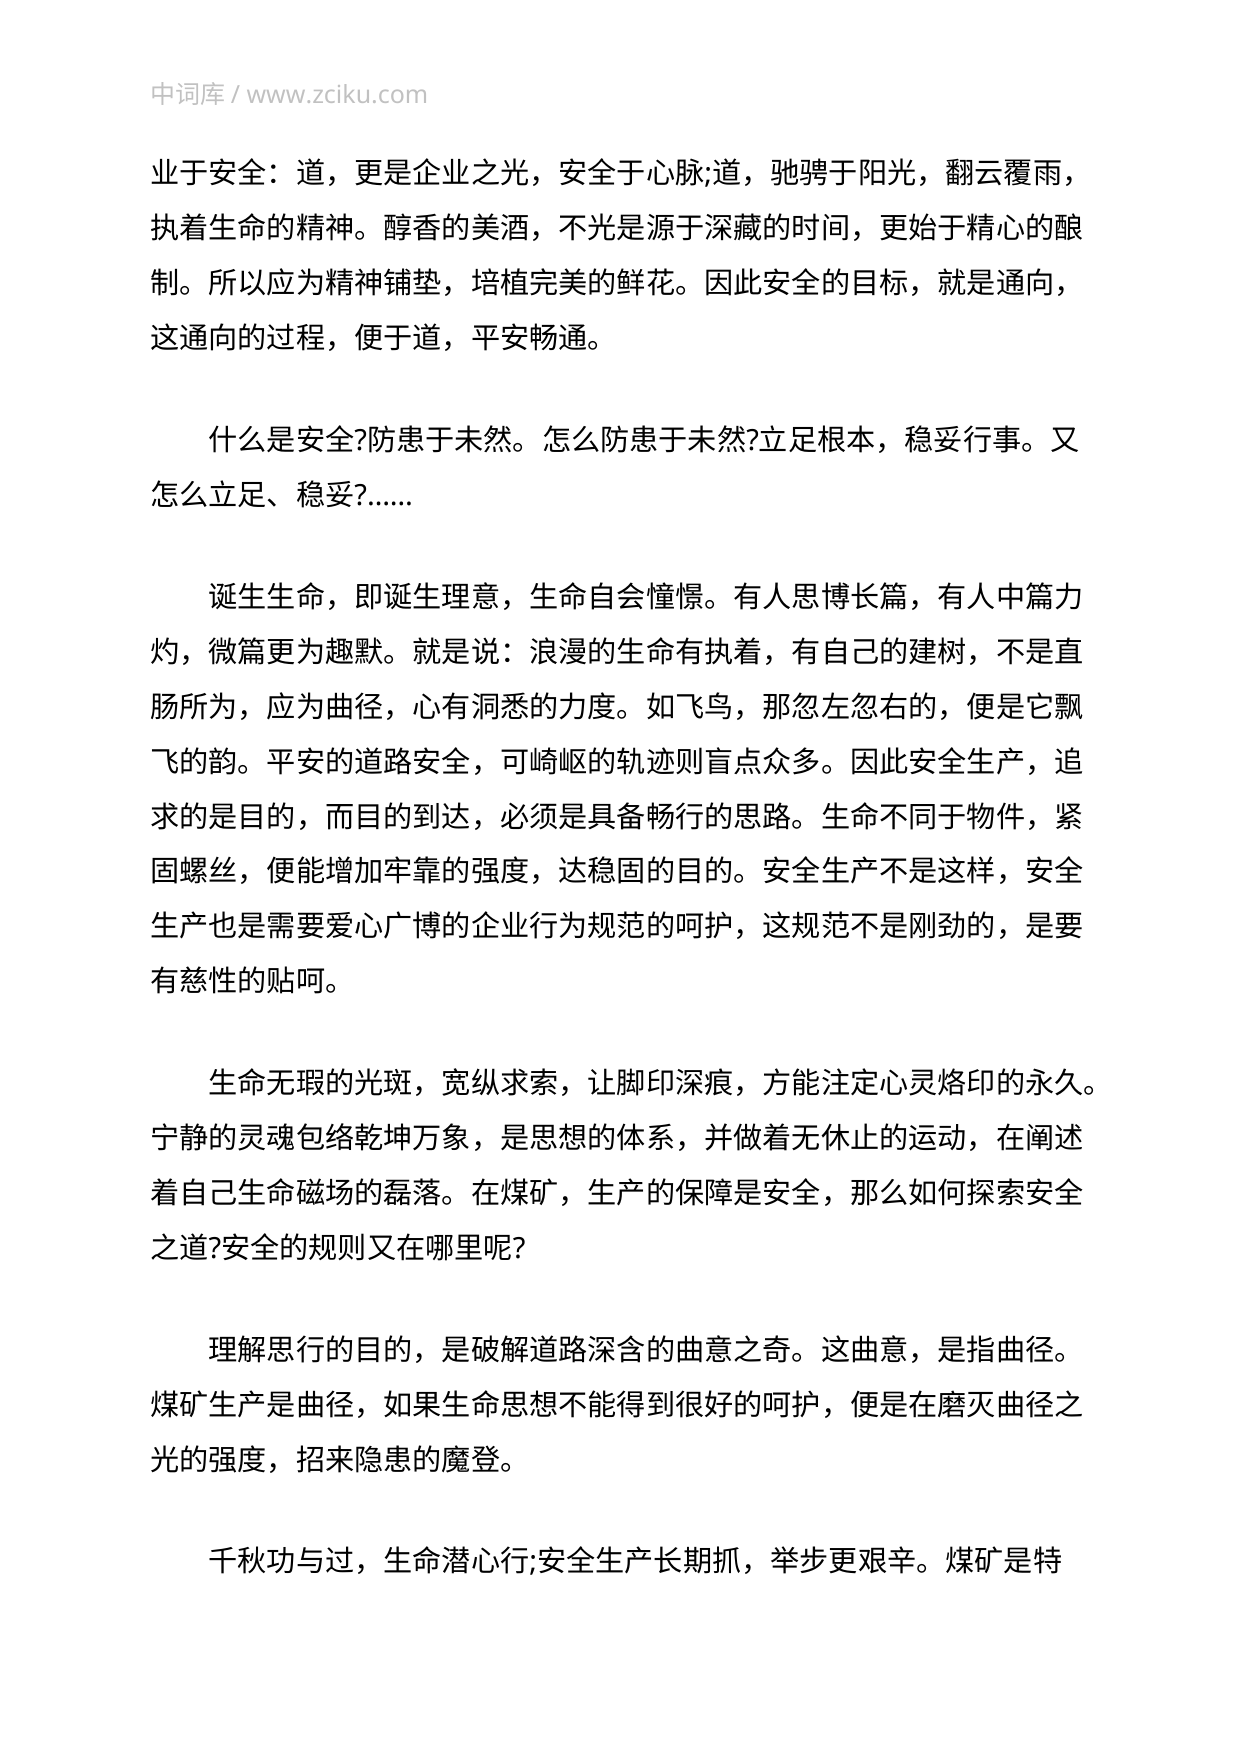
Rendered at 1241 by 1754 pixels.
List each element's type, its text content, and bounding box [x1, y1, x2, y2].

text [150, 1538, 1090, 1580]
text 诞生生命，即诞生理意，生命自会憧憬。有人思博长篇，有人中篇力灼，微篇更为趣默。就是说：浪漫的生命有执着，有自己的建树，不是直肠所为，应为曲径，心有洞悉的力度。如飞鸟，那忽左忽右的，便是它飘飞的韵。平安的道路安全，可崎岖的轨迹则盲点众多。因此安全生产，追求的是目的，而目的到达，必须是具备畅行的思路。生命不同于物件，紧固螺丝，便能增加牢靠的强度，达稳固的目的。安全生产不是这样，安全生产也是需要爱心广博的企业行为规范的呵护，这规范不是刚劲的，是要有慈性的贴呵。 [150, 573, 1090, 1000]
text 理解思行的目的，是破解道路深含的曲意之奇。这曲意，是指曲径。煤矿生产是曲径，如果生命思想不能得到很好的呵护，便是在磨灭曲径之光的强度，招来隐患的魔登。 [150, 1326, 1090, 1478]
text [150, 150, 1090, 357]
text 生命无瑕的光斑，宽纵求索，让脚印深痕，方能注定心灵烙印的永久。宁静的灵魂包络乾坤万象，是思想的体系，并做着无休止的运动，在阐述着自己生命磁场的磊落。在煤矿，生产的保障是安全，那么如何探索安全之道?安全的规则又在哪里呢? [150, 1059, 1090, 1267]
text 什么是安全?防患于未然。怎么防患于未然?立足根本，稳妥行事。又怎么立足、稳妥?…… [150, 417, 1090, 514]
